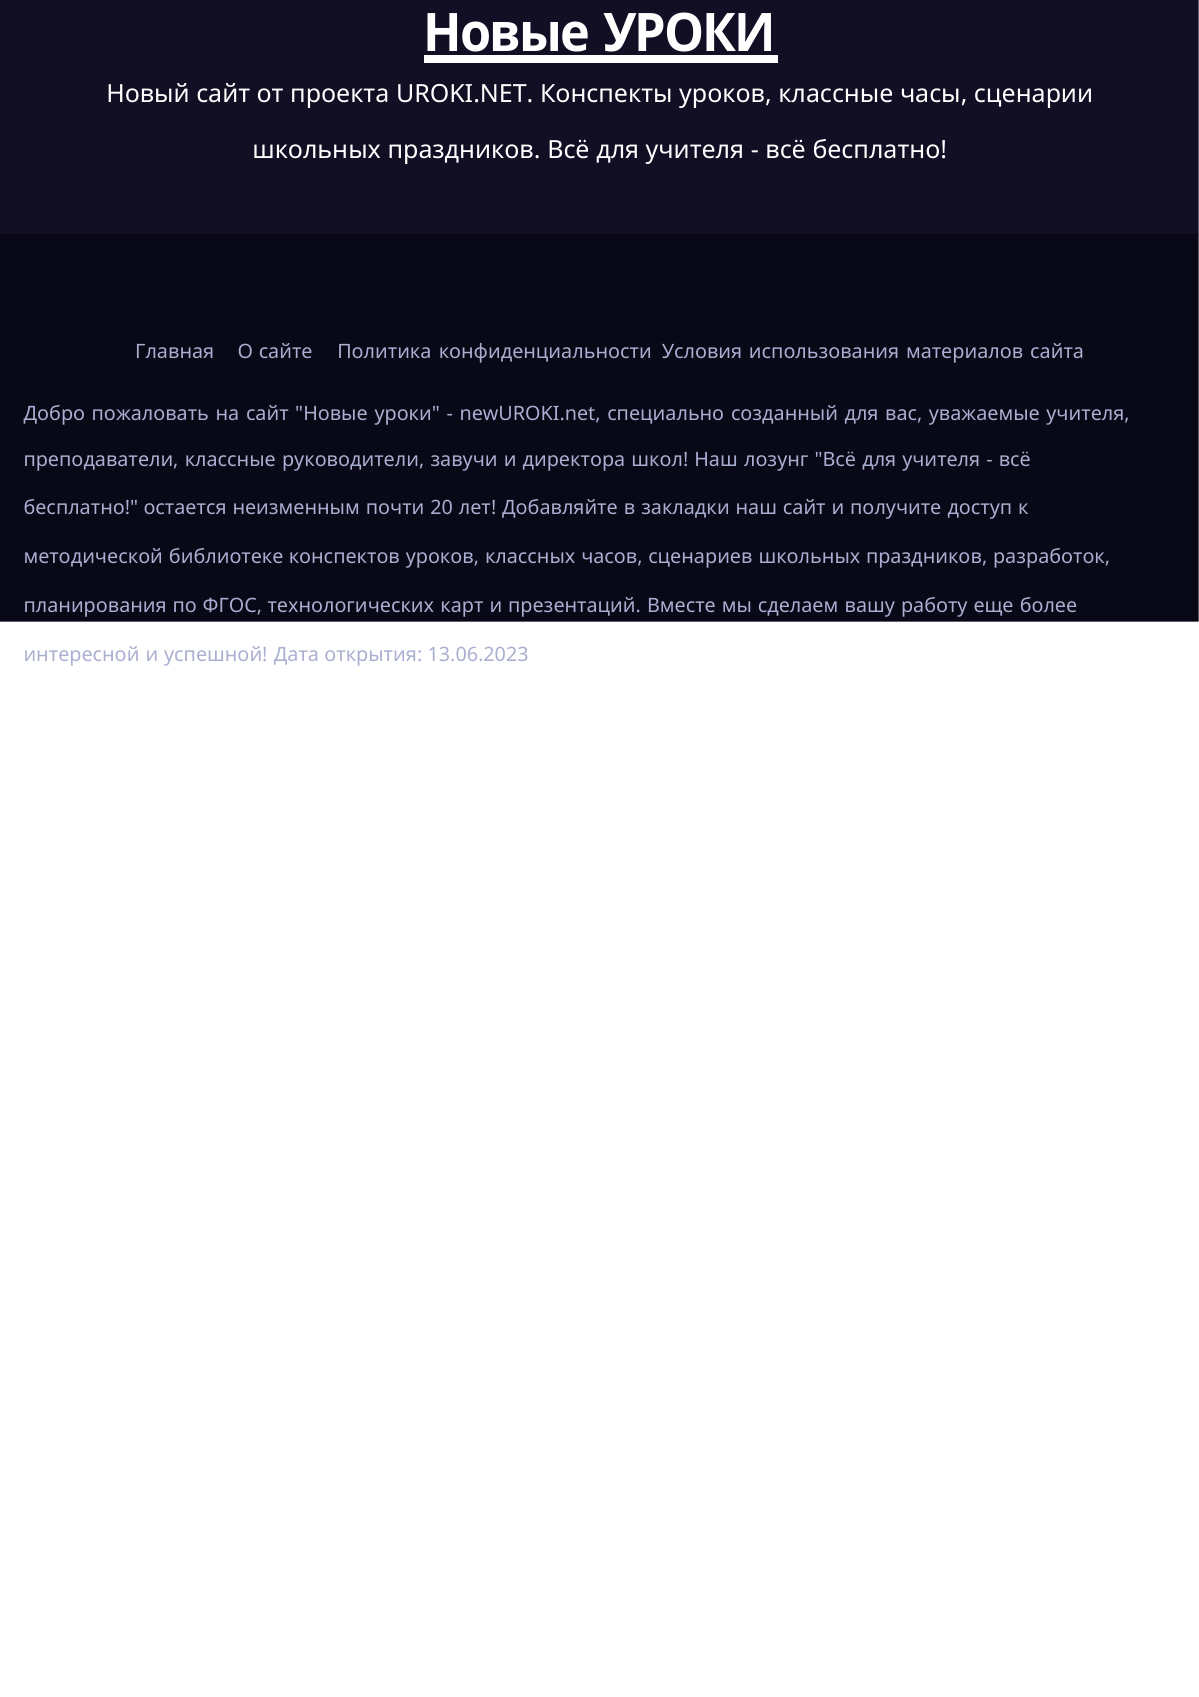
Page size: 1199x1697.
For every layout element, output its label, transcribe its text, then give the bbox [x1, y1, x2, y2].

text Главная О сайте Политика конфиденциальности Условия использования материалов сайта [135, 338, 1199, 365]
text Новый сайт от проекта UROKI.NET. Конспекты уроков, классные часы, сценарии школьных праздников. Всё для учителя - всё бесплатно! [60, 75, 1139, 165]
text преподаватели, классные руководители, завучи и директора школ! Наш лозунг "Всё для учителя - всё бесплатно!" остается неизменным почти 20 лет! Добавляйте в закладки наш сайт и получите доступ к методической библиотеке конспектов уроков, классных часов, сценариев школьных праздников, разработок, планирования по ФГОС, технологических карт и презентаций. Вместе мы сделаем вашу работу еще более интересной и успешной! Дата открытия: 13.06.2023 [23, 445, 1128, 667]
text Добро пожаловать на сайт "Новые уроки" - newUROKI.net, специально созданный для вас, уважаемые учителя, [23, 399, 1199, 427]
text Новые УРОКИ [60, 0, 1141, 64]
